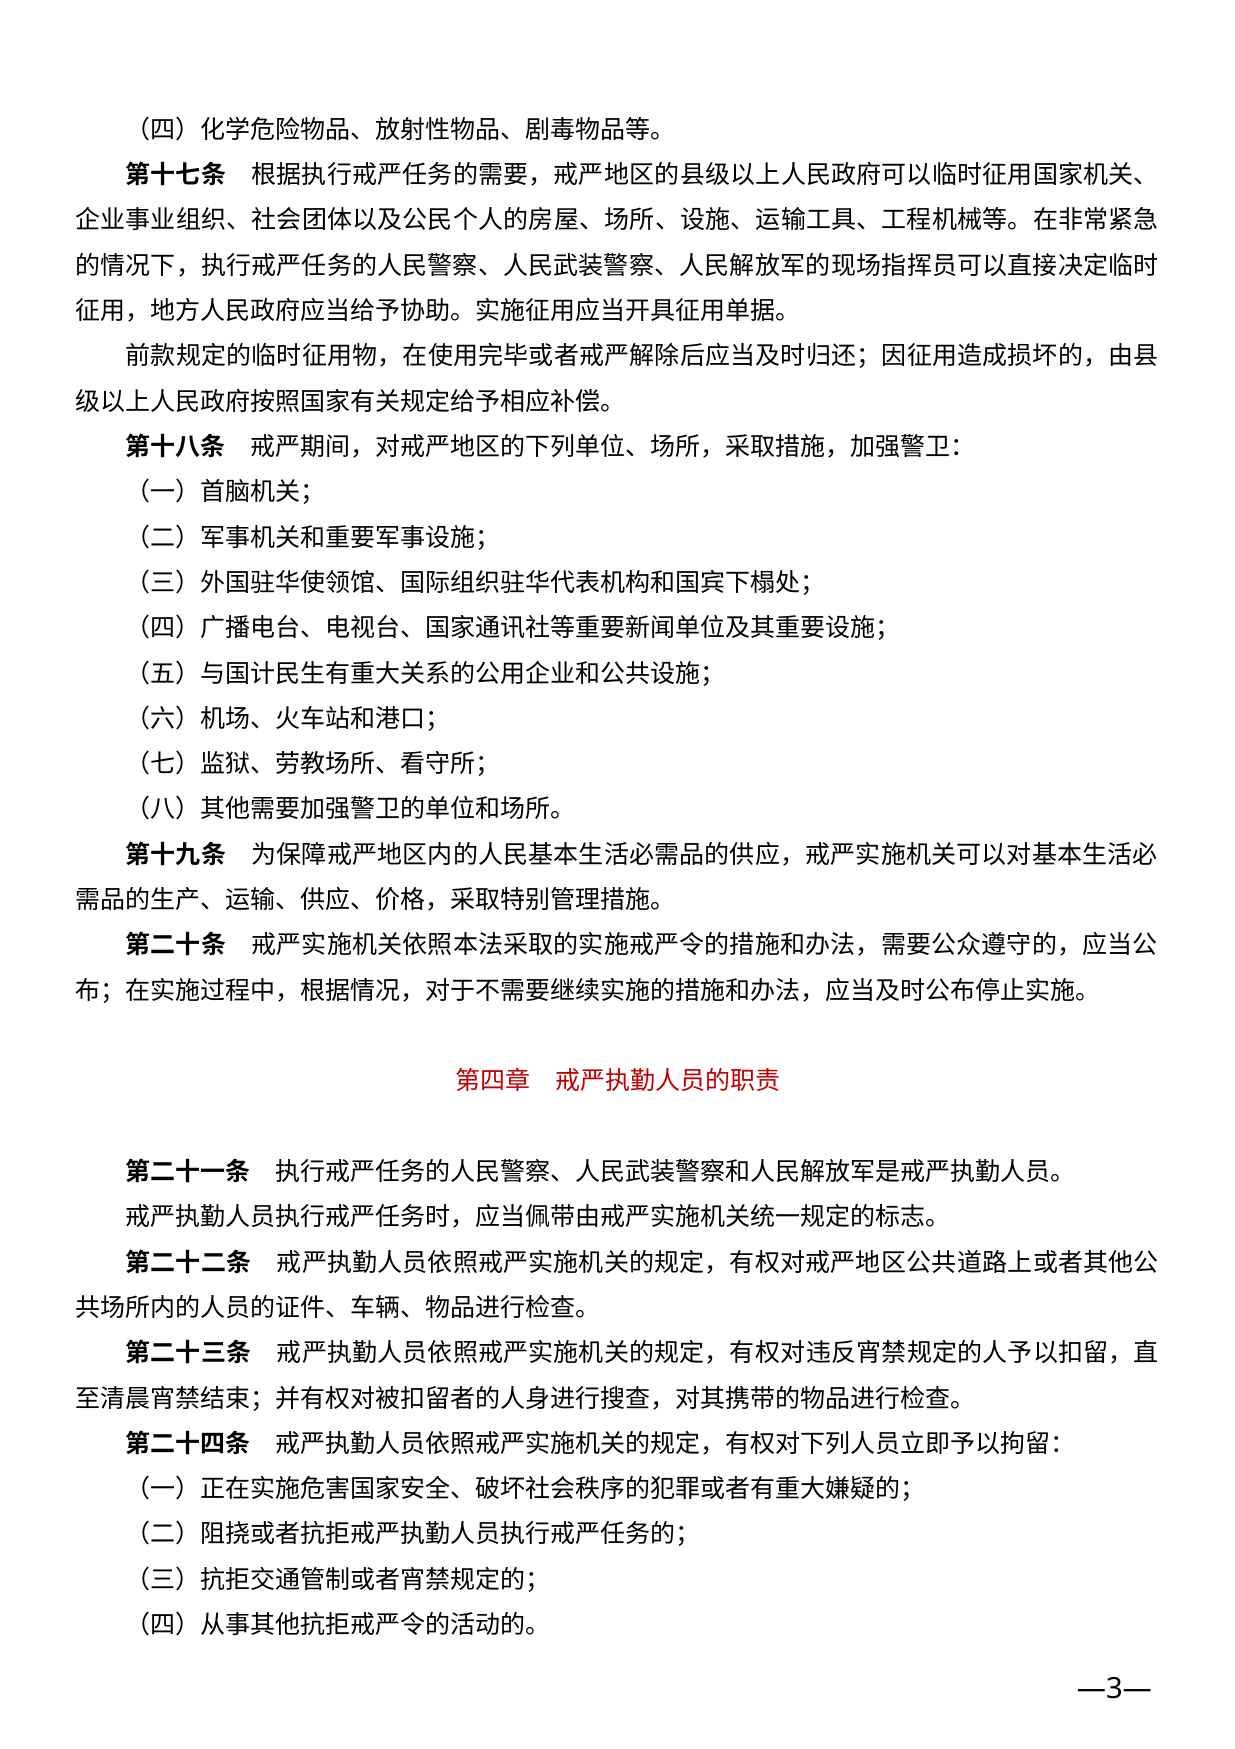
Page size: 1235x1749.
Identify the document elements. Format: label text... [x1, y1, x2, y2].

text （七）监狱、劳教场所、看守所； [75, 739, 1159, 784]
text 第十九条 为保障戒严地区内的人民基本生活必需品的供应，戒严实施机关可以对基本生活必需品的生产、运输、供应、价格，采取特别管理措施。 [75, 830, 1159, 920]
text （四）广播电台、电视台、国家通讯社等重要新闻单位及其重要设施； [75, 603, 1159, 648]
text 前款规定的临时征用物，在使用完毕或者戒严解除后应当及时归还；因征用造成损坏的，由县级以上人民政府按照国家有关规定给予相应补偿。 [75, 331, 1159, 422]
text 第二十三条 戒严执勤人员依照戒严实施机关的规定，有权对违反宵禁规定的人予以扣留，直至清晨宵禁结束；并有权对被扣留者的人身进行搜查，对其携带的物品进行检查。 [75, 1328, 1159, 1419]
text 第二十四条 戒严执勤人员依照戒严实施机关的规定，有权对下列人员立即予以拘留： [75, 1419, 1159, 1464]
text 第二十条 戒严实施机关依照本法采取的实施戒严令的措施和办法，需要公众遵守的，应当公布；在实施过程中，根据情况，对于不需要继续实施的措施和办法，应当及时公布停止实施。 [75, 920, 1159, 1011]
text 戒严执勤人员执行戒严任务时，应当佩带由戒严实施机关统一规定的标志。 [75, 1192, 1159, 1238]
text （一）首脑机关； [75, 467, 1159, 513]
text 第十八条 戒严期间，对戒严地区的下列单位、场所，采取措施，加强警卫： [75, 422, 1159, 467]
text 第二十一条 执行戒严任务的人民警察、人民武装警察和人民解放军是戒严执勤人员。 [75, 1147, 1159, 1192]
text （四）从事其他抗拒戒严令的活动的。 [75, 1600, 1159, 1645]
text （一）正在实施危害国家安全、破坏社会秩序的犯罪或者有重大嫌疑的； [75, 1464, 1159, 1509]
text （六）机场、火车站和港口； [75, 694, 1159, 739]
text （三）外国驻华使领馆、国际组织驻华代表机构和国宾下榻处； [75, 558, 1159, 603]
text （三）抗拒交通管制或者宵禁规定的； [75, 1555, 1159, 1600]
text （五）与国计民生有重大关系的公用企业和公共设施； [75, 648, 1159, 694]
text 第二十二条 戒严执勤人员依照戒严实施机关的规定，有权对戒严地区公共道路上或者其他公共场所内的人员的证件、车辆、物品进行检查。 [75, 1238, 1159, 1328]
text （四）化学危险物品、放射性物品、剧毒物品等。 [75, 105, 1159, 150]
text 第十七条 根据执行戒严任务的需要，戒严地区的县级以上人民政府可以临时征用国家机关、企业事业组织、社会团体以及公民个人的房屋、场所、设施、运输工具、工程机械等。在非常紧急的情况下，执行戒严任务的人民警察、人民武装警察、人民解放军的现场指挥员可以直接决定临时征用，地方人民政府应当给予协助。实施征用应当开具征用单据。 [75, 150, 1159, 331]
text 第四章 戒严执勤人员的职责 [75, 1056, 1159, 1102]
text （二）军事机关和重要军事设施； [75, 513, 1159, 558]
text （二）阻挠或者抗拒戒严执勤人员执行戒严任务的； [75, 1509, 1159, 1555]
text （八）其他需要加强警卫的单位和场所。 [75, 784, 1159, 830]
